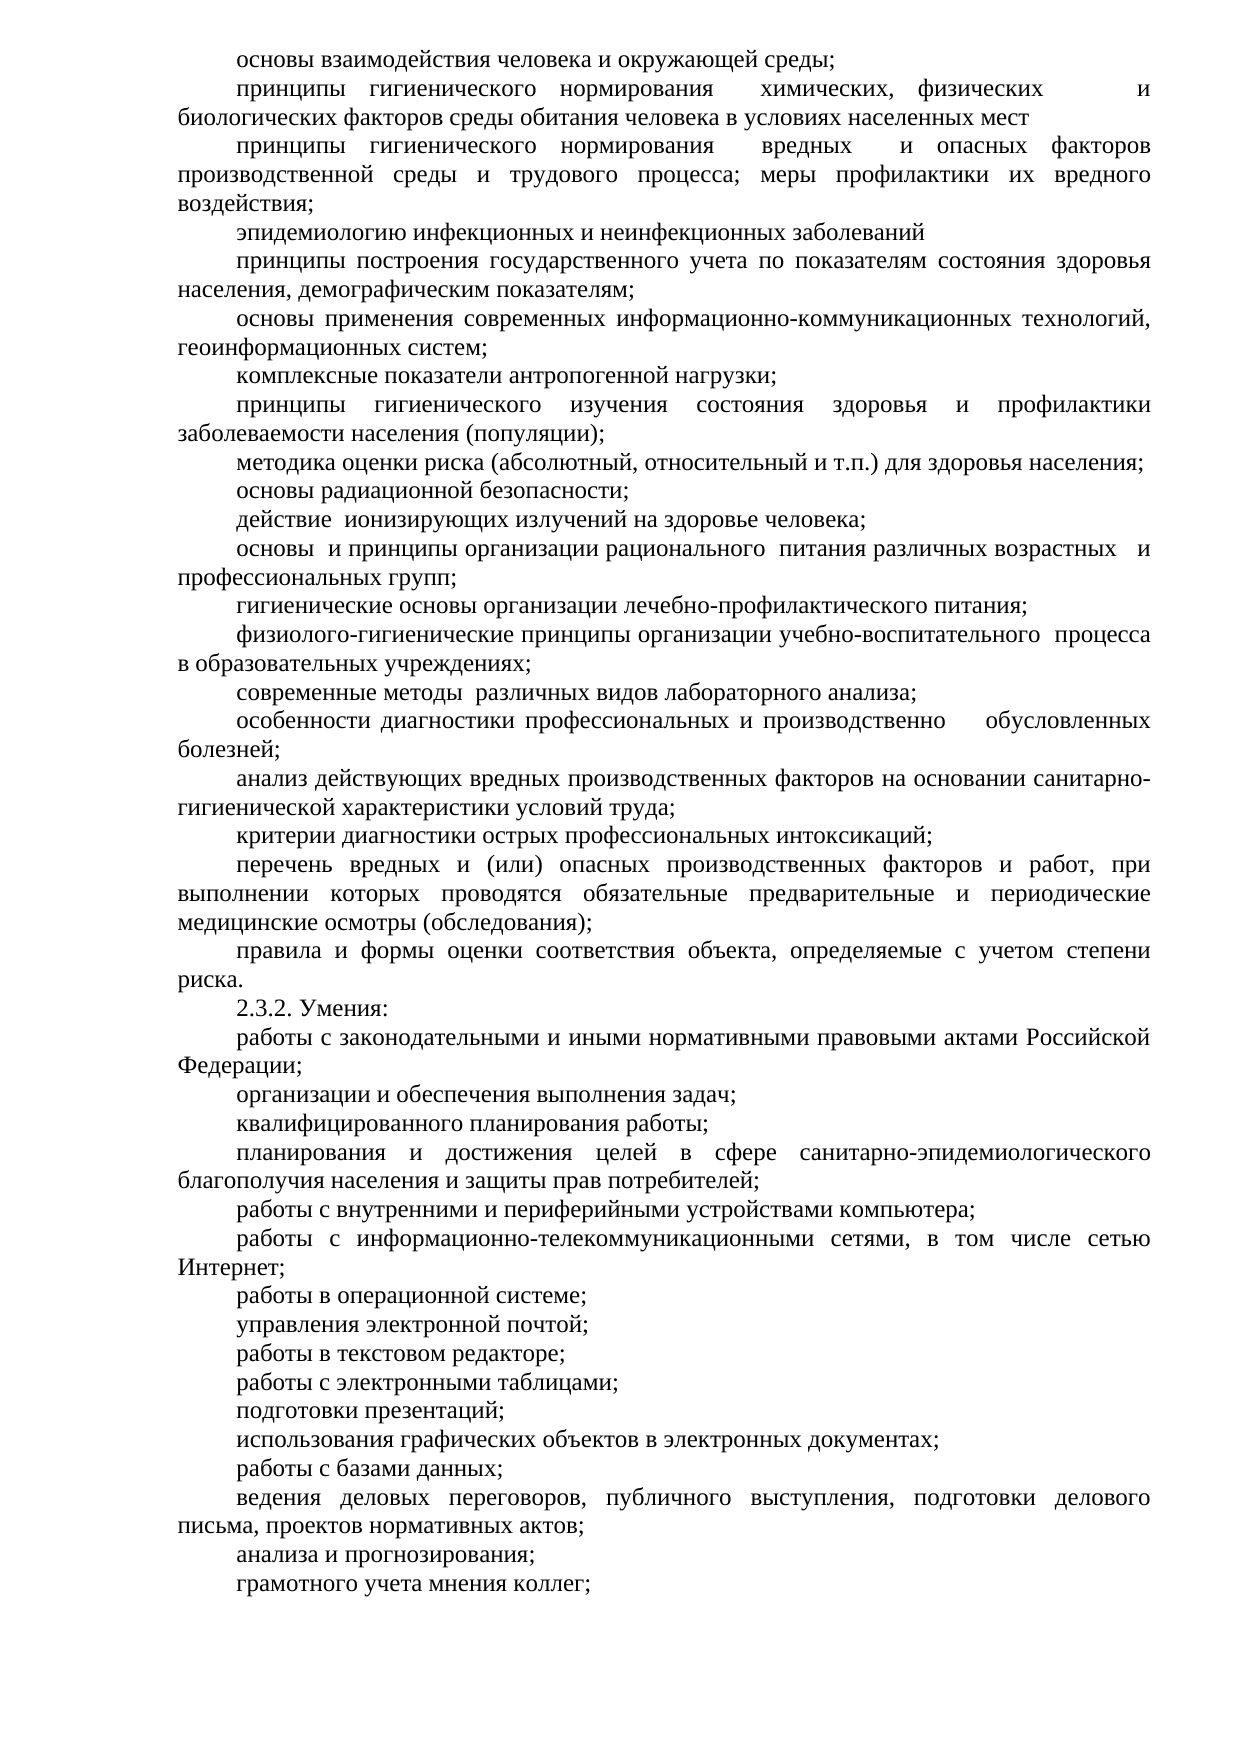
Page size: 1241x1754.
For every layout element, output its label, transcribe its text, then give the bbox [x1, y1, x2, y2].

text принципы гигиенического нормирования вредных и опасных факторов производственной среды и трудового процесса; меры профилактики их вредного воздействия; [177, 131, 1152, 217]
text работы с электронными таблицами; [177, 1367, 1152, 1396]
text подготовки презентаций; [177, 1396, 1152, 1424]
text ведения деловых переговоров, публичного выступления, подготовки делового письма, проектов нормативных актов; [177, 1482, 1152, 1539]
text работы в текстовом редакторе; [177, 1338, 1152, 1367]
text физиолого-гигиенические принципы организации учебно-воспитательного процесса в образовательных учреждениях; [177, 619, 1152, 677]
text работы в операционной системе; [177, 1281, 1152, 1309]
text анализа и прогнозирования; [177, 1539, 1152, 1568]
text эпидемиологию инфекционных и неинфекционных заболеваний [177, 217, 1152, 246]
text основы взаимодействия человека и окружающей среды; [177, 44, 1152, 73]
text управления электронной почтой; [177, 1309, 1152, 1338]
text квалифицированного планирования работы; [177, 1108, 1152, 1137]
text современные методы различных видов лабораторного анализа; [177, 677, 1152, 706]
text работы с информационно-телекоммуникационными сетями, в том числе сетью Интернет; [177, 1223, 1152, 1281]
text грамотного учета мнения коллег; [177, 1568, 1152, 1597]
text организации и обеспечения выполнения задач; [177, 1079, 1152, 1108]
text принципы построения государственного учета по показателям состояния здоровья населения, демографическим показателям; [177, 246, 1152, 303]
text работы с базами данных; [177, 1453, 1152, 1482]
text основы применения современных информационно-коммуникационных технологий, геоинформационных систем; [177, 303, 1152, 361]
text работы с внутренними и периферийными устройствами компьютера; [177, 1194, 1152, 1223]
text принципы гигиенического нормирования химических, физических и биологических факторов среды обитания человека в условиях населенных мест [177, 73, 1152, 131]
text методика оценки риска (абсолютный, относительный и т.п.) для здоровья населения; [177, 447, 1152, 476]
text принципы гигиенического изучения состояния здоровья и профилактики заболеваемости населения (популяции); [177, 389, 1152, 447]
text основы и принципы организации рационального питания различных возрастных и профессиональных групп; [177, 533, 1152, 591]
text гигиенические основы организации лечебно-профилактического питания; [177, 591, 1152, 619]
text комплексные показатели антропогенной нагрузки; [177, 361, 1152, 389]
text планирования и достижения целей в сфере санитарно-эпидемиологического благополучия населения и защиты прав потребителей; [177, 1137, 1152, 1194]
text работы с законодательными и иными нормативными правовыми актами Российской Федерации; [177, 1022, 1152, 1079]
text перечень вредных и (или) опасных производственных факторов и работ, при выполнении которых проводятся обязательные предварительные и периодические медицинские осмотры (обследования); [177, 849, 1152, 936]
text правила и формы оценки соответствия объекта, определяемые с учетом степени риска. [177, 936, 1152, 993]
text особенности диагностики профессиональных и производственно обусловленных болезней; [177, 706, 1152, 763]
text анализ действующих вредных производственных факторов на основании санитарно-гигиенической характеристики условий труда; [177, 763, 1152, 821]
text использования графических объектов в электронных документах; [177, 1424, 1152, 1453]
text 2.3.2. Умения: [177, 993, 1152, 1022]
text основы радиационной безопасности; [177, 476, 1152, 504]
text критерии диагностики острых профессиональных интоксикаций; [177, 821, 1152, 849]
text действие ионизирующих излучений на здоровье человека; [177, 504, 1152, 533]
